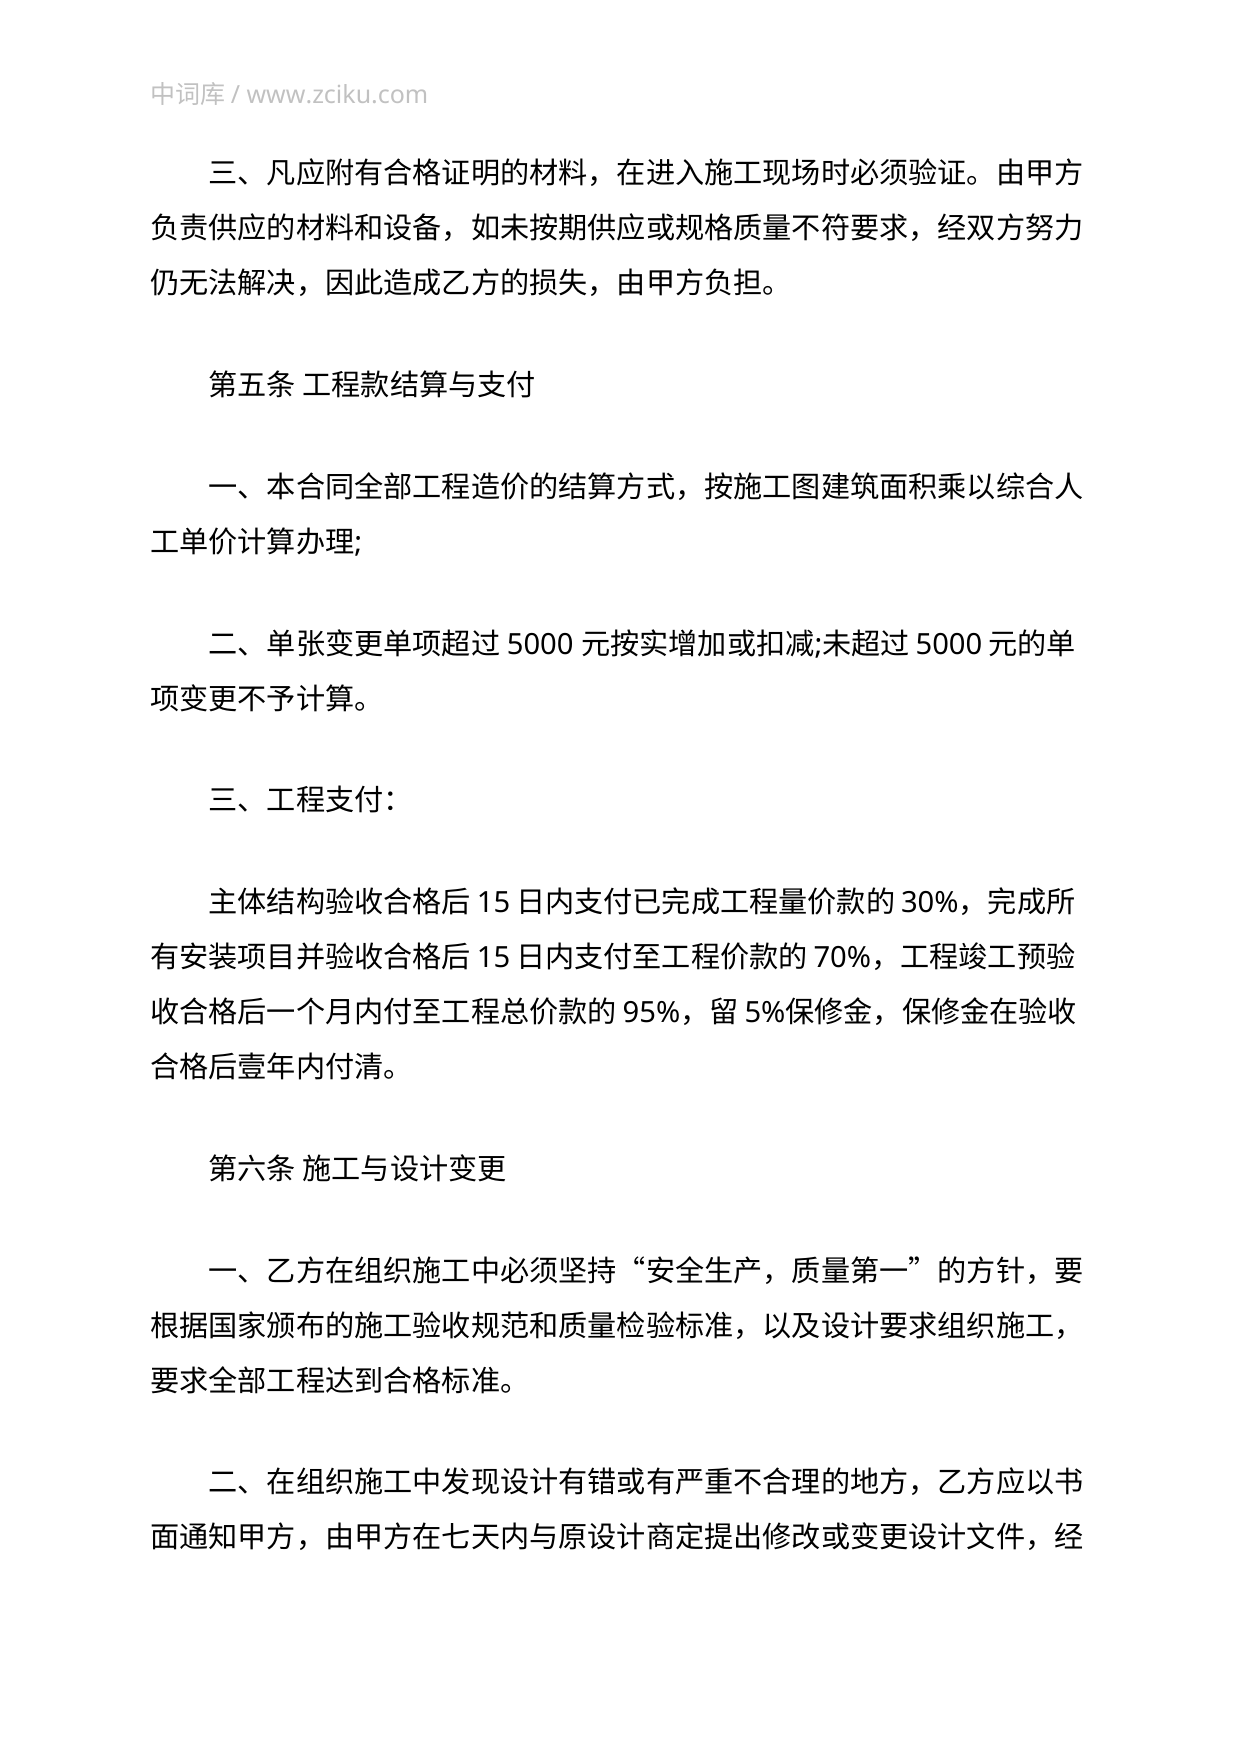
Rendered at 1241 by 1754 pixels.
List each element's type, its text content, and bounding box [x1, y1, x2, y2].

text 一、本合同全部工程造价的结算方式，按施工图建筑面积乘以综合人工单价计算办理; [150, 463, 1090, 561]
text 主体结构验收合格后15日内支付已完成工程量价款的30%，完成所有安装项目并验收合格后15日内支付至工程价款的70%，工程竣工预验收合格后一个月内付至工程总价款的95%，留5%保修金，保修金在验收合格后壹年内付清。 [150, 879, 1090, 1086]
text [150, 1459, 1090, 1556]
text 一、乙方在组织施工中必须坚持“安全生产，质量第一”的方针，要根据国家颁布的施工验收规范和质量检验标准，以及设计要求组织施工，要求全部工程达到合格标准。 [150, 1247, 1090, 1399]
text 二、单张变更单项超过 5000 元按实增加或扣减;未超过5000元的单项变更不予计算。 [150, 620, 1090, 717]
text 第五条 工程款结算与支付 [150, 362, 1090, 404]
text 三、工程支付： [150, 777, 1090, 819]
text 第六条 施工与设计变更 [150, 1146, 1090, 1188]
text 三、凡应附有合格证明的材料，在进入施工现场时必须验证。由甲方负责供应的材料和设备，如未按期供应或规格质量不符要求，经双方努力仍无法解决，因此造成乙方的损失，由甲方负担。 [150, 150, 1090, 302]
